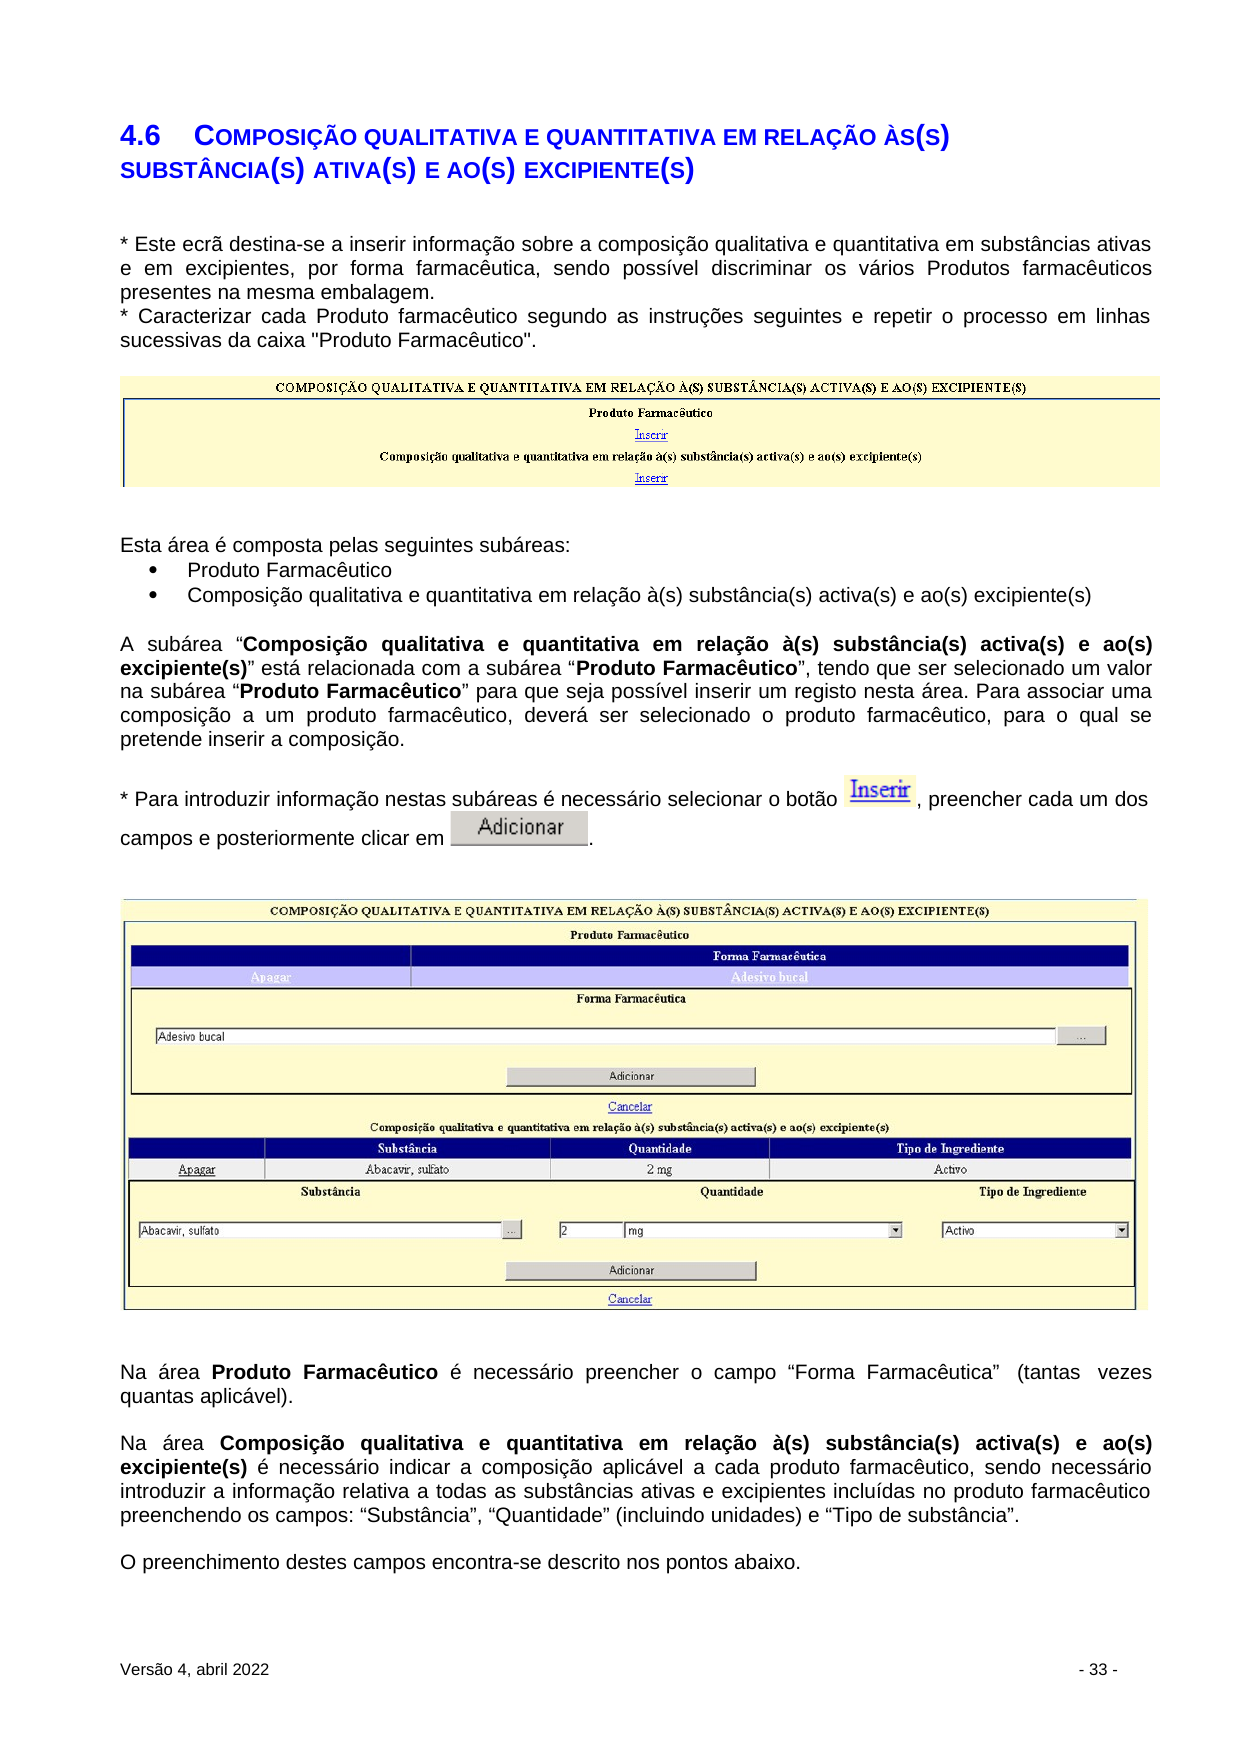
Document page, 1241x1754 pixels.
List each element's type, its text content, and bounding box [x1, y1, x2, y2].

subtitle COMPOSIÇÃO QUALITATIVA E QUANTITATIVA EM RELAÇÃO ÀS(S) SUBSTÂNCIA(S) ATIVA(S) E AO(S) EXCIPIENTE(S) [120, 118, 1142, 185]
text A subárea “Composição qualitativa e quantitativa em relação à(s) substância(s) activa(s) e ao(s) excipiente(s)” está relacionada com a subárea “Produto Farmacêutico”, tendo que ser selecionado um valor na subárea “Produto Farmacêutico” para que seja possível inserir um registo nesta área. Para associar uma composição a um produto farmacêutico, deverá ser selecionado o produto farmacêutico, para o qual se pretende inserir a composição. [120, 631, 1153, 751]
list Para introduzir informação nestas subáreas é necessário selecionar o botão , preencher cada um dos campos e posteriormente clicar em . [120, 775, 1153, 850]
picture [450, 811, 588, 846]
list Composição qualitativa e quantitativa em relação à(s) substância(s) activa(s) e ao(s) excipiente(s) [149, 582, 1203, 608]
list Caracterizar cada Produto farmacêutico segundo as instruções seguintes e repetir o processo em linhas sucessivas da caixa "Produto Farmacêutico". [120, 304, 1152, 352]
text Esta área é composta pelas seguintes subáreas: [120, 533, 1203, 557]
text Na área Composição qualitativa e quantitativa em relação à(s) substância(s) activa(s) e ao(s) excipiente(s) é necessário indicar a composição aplicável a cada produto farmacêutico, sendo necessário introduzir a informação relativa a todas as substâncias ativas e excipientes incluídas no produto farmacêutico preenchendo os campos: “Substância”, “Quantidade” (incluindo unidades) e “Tipo de substância”. [120, 1431, 1153, 1527]
picture [120, 897, 1149, 1311]
picture [844, 775, 917, 807]
list Produto Farmacêutico [149, 557, 1203, 582]
list Este ecrã destina-se a inserir informação sobre a composição qualitativa e quantitativa em substâncias ativas e em excipientes, por forma farmacêutica, sendo possível discriminar os vários Produtos farmacêuticos presentes na mesma embalagem. [120, 232, 1152, 304]
picture [120, 376, 1160, 487]
text O preenchimento destes campos encontra-se descrito nos pontos abaixo. [120, 1550, 1203, 1574]
text Na área Produto Farmacêutico é necessário preencher o campo “Forma Farmacêutica” (tantas vezes quantas aplicável). [120, 1359, 1152, 1407]
